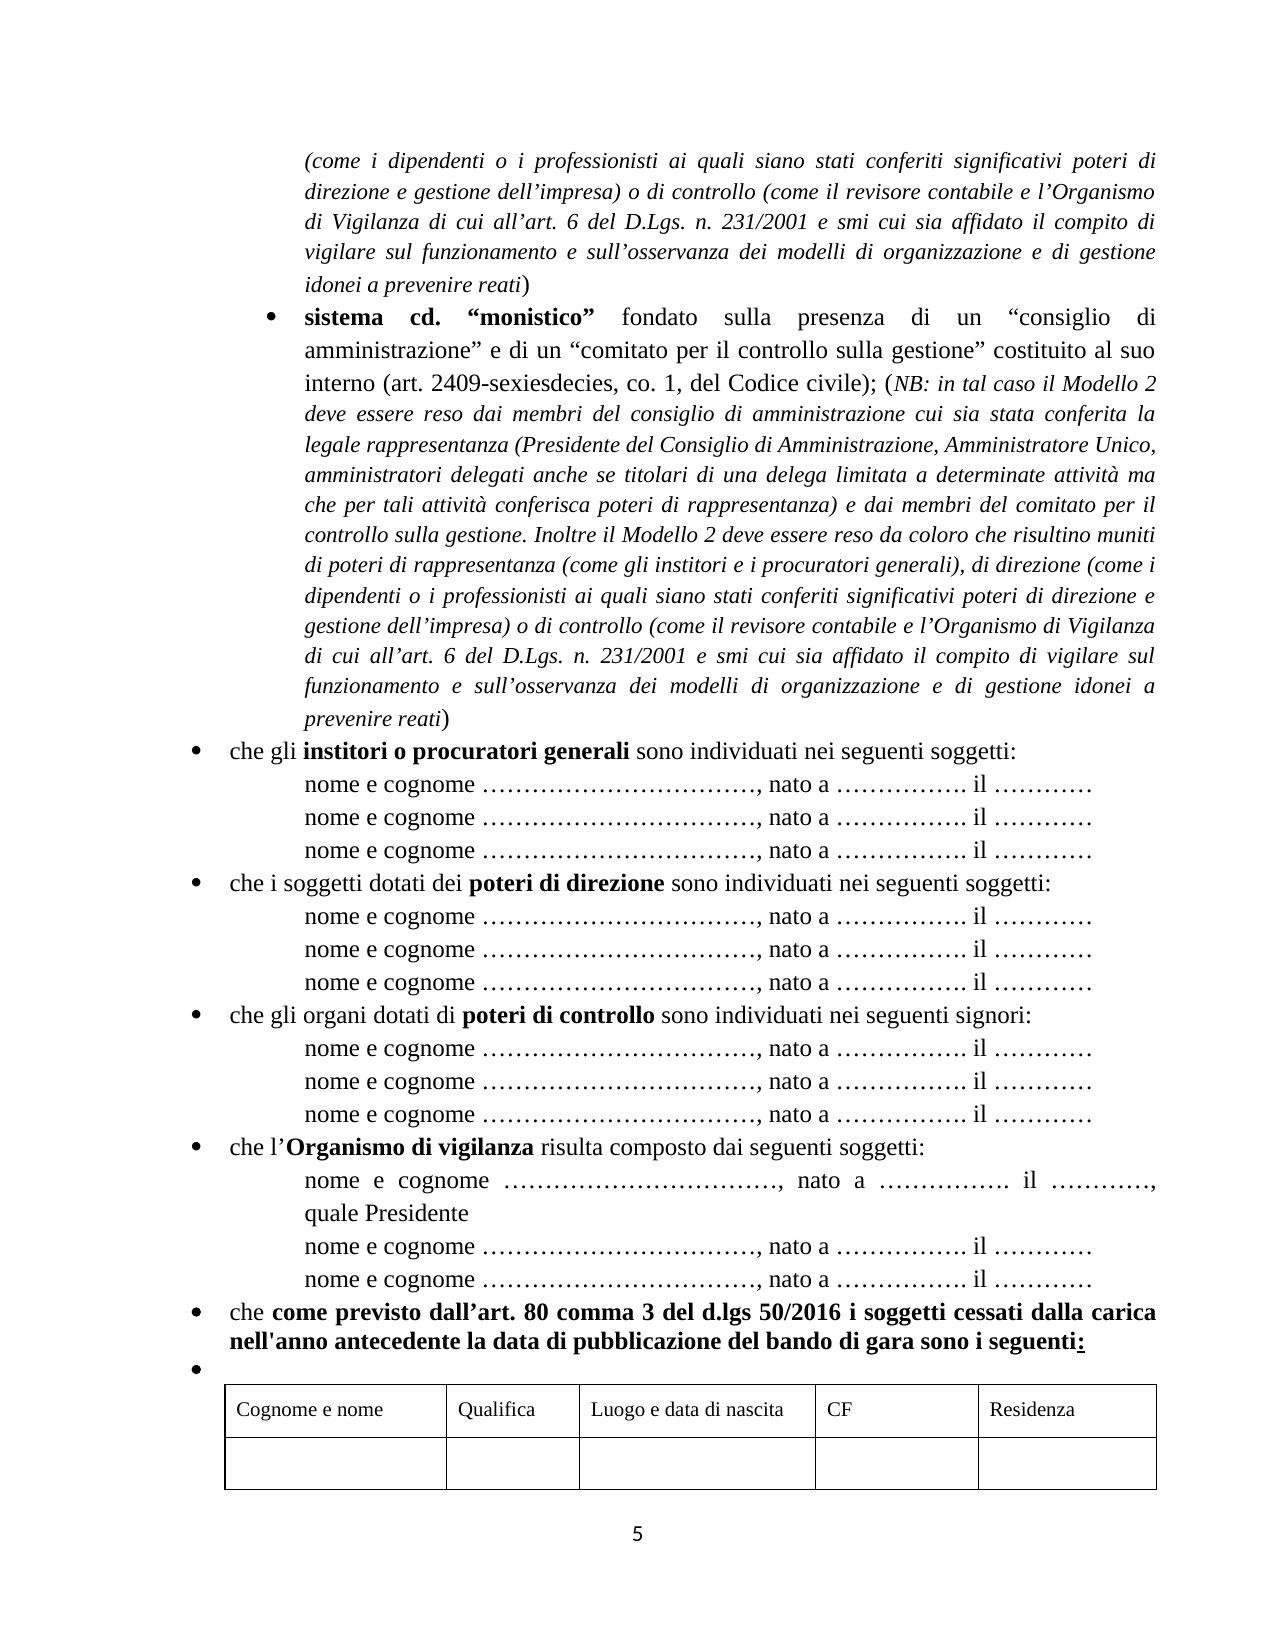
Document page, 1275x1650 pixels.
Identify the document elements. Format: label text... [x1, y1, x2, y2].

text nome e cognome ……………………………, nato a ……………. il ………… [304, 901, 1157, 930]
table_cell [447, 1438, 579, 1488]
list che i soggetti dotati dei poteri di direzione sono individuati nei seguenti soggetti: [192, 868, 1157, 897]
text nome e cognome ……………………………, nato a ……………. il ………… [304, 802, 1157, 831]
list che gli institori o procuratori generali sono individuati nei seguenti soggetti: [192, 736, 1157, 765]
table_cell [816, 1438, 978, 1488]
list che gli organi dotati di poteri di controllo sono individuati nei seguenti signori: [192, 1000, 1157, 1029]
table_cell [226, 1438, 446, 1488]
list che l’Organismo di vigilanza risulta composto dai seguenti soggetti: [192, 1132, 1157, 1161]
text nome e cognome ……………………………, nato a ……………. il ………… [304, 1099, 1157, 1128]
list sistema cd. “monistico” fondato sulla presenza di un “consiglio di amministrazione” e di un “comitato per il controllo sulla gestione” costituito al suo interno (art. 2409-sexiesdecies, co. 1, del Codice civile); (NB: in tal caso il Modello 2 deve essere reso dai membri del consiglio di amministrazione cui sia stata conferita la legale rappresentanza (Presidente del Consiglio di Amministrazione, Amministratore Unico, amministratori delegati anche se titolari di una delega limitata a determinate attività ma che per tali attività conferisca poteri di rappresentanza) e dai membri del comitato per il controllo sulla gestione. Inoltre il Modello 2 deve essere reso da coloro che risultino muniti di poteri di rappresentanza (come gli institori e i procuratori generali), di direzione (come i dipendenti o i professionisti ai quali siano stati conferiti significativi poteri di direzione e gestione dell’impresa) o di controllo (come il revisore contabile e l’Organismo di Vigilanza di cui all’art. 6 del D.Lgs. n. 231/2001 e smi cui sia affidato il compito di vigilare sul funzionamento e sull’osservanza dei modelli di organizzazione e di gestione idonei a prevenire reati) [267, 302, 1157, 732]
table_header Luogo e data di nascita [580, 1385, 815, 1437]
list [267, 148, 1157, 298]
table_header CF [816, 1385, 978, 1437]
text nome e cognome ……………………………, nato a ……………. il ………… [304, 769, 1157, 798]
list che come previsto dall’art. 80 comma 3 del d.lgs 50/2016 i soggetti cessati dalla carica nell'anno antecedente la data di pubblicazione del bando di gara sono i seguenti: [192, 1297, 1157, 1355]
table_header Residenza [979, 1385, 1156, 1437]
text nome e cognome ……………………………, nato a ……………. il ………… [304, 1066, 1157, 1095]
text nome e cognome ……………………………, nato a ……………. il ………… [304, 1231, 1157, 1260]
text nome e cognome ……………………………, nato a ……………. il ………… [304, 1033, 1157, 1062]
table_header Cognome e nome [226, 1385, 446, 1437]
table_cell [580, 1438, 815, 1488]
text nome e cognome ……………………………, nato a ……………. il …………, quale Presidente [304, 1165, 1157, 1227]
table_cell [979, 1438, 1156, 1488]
text nome e cognome ……………………………, nato a ……………. il ………… [304, 1264, 1157, 1293]
text nome e cognome ……………………………, nato a ……………. il ………… [304, 835, 1157, 864]
text nome e cognome ……………………………, nato a ……………. il ………… [304, 967, 1157, 996]
text nome e cognome ……………………………, nato a ……………. il ………… [304, 934, 1157, 963]
table_header Qualifica [447, 1385, 579, 1437]
